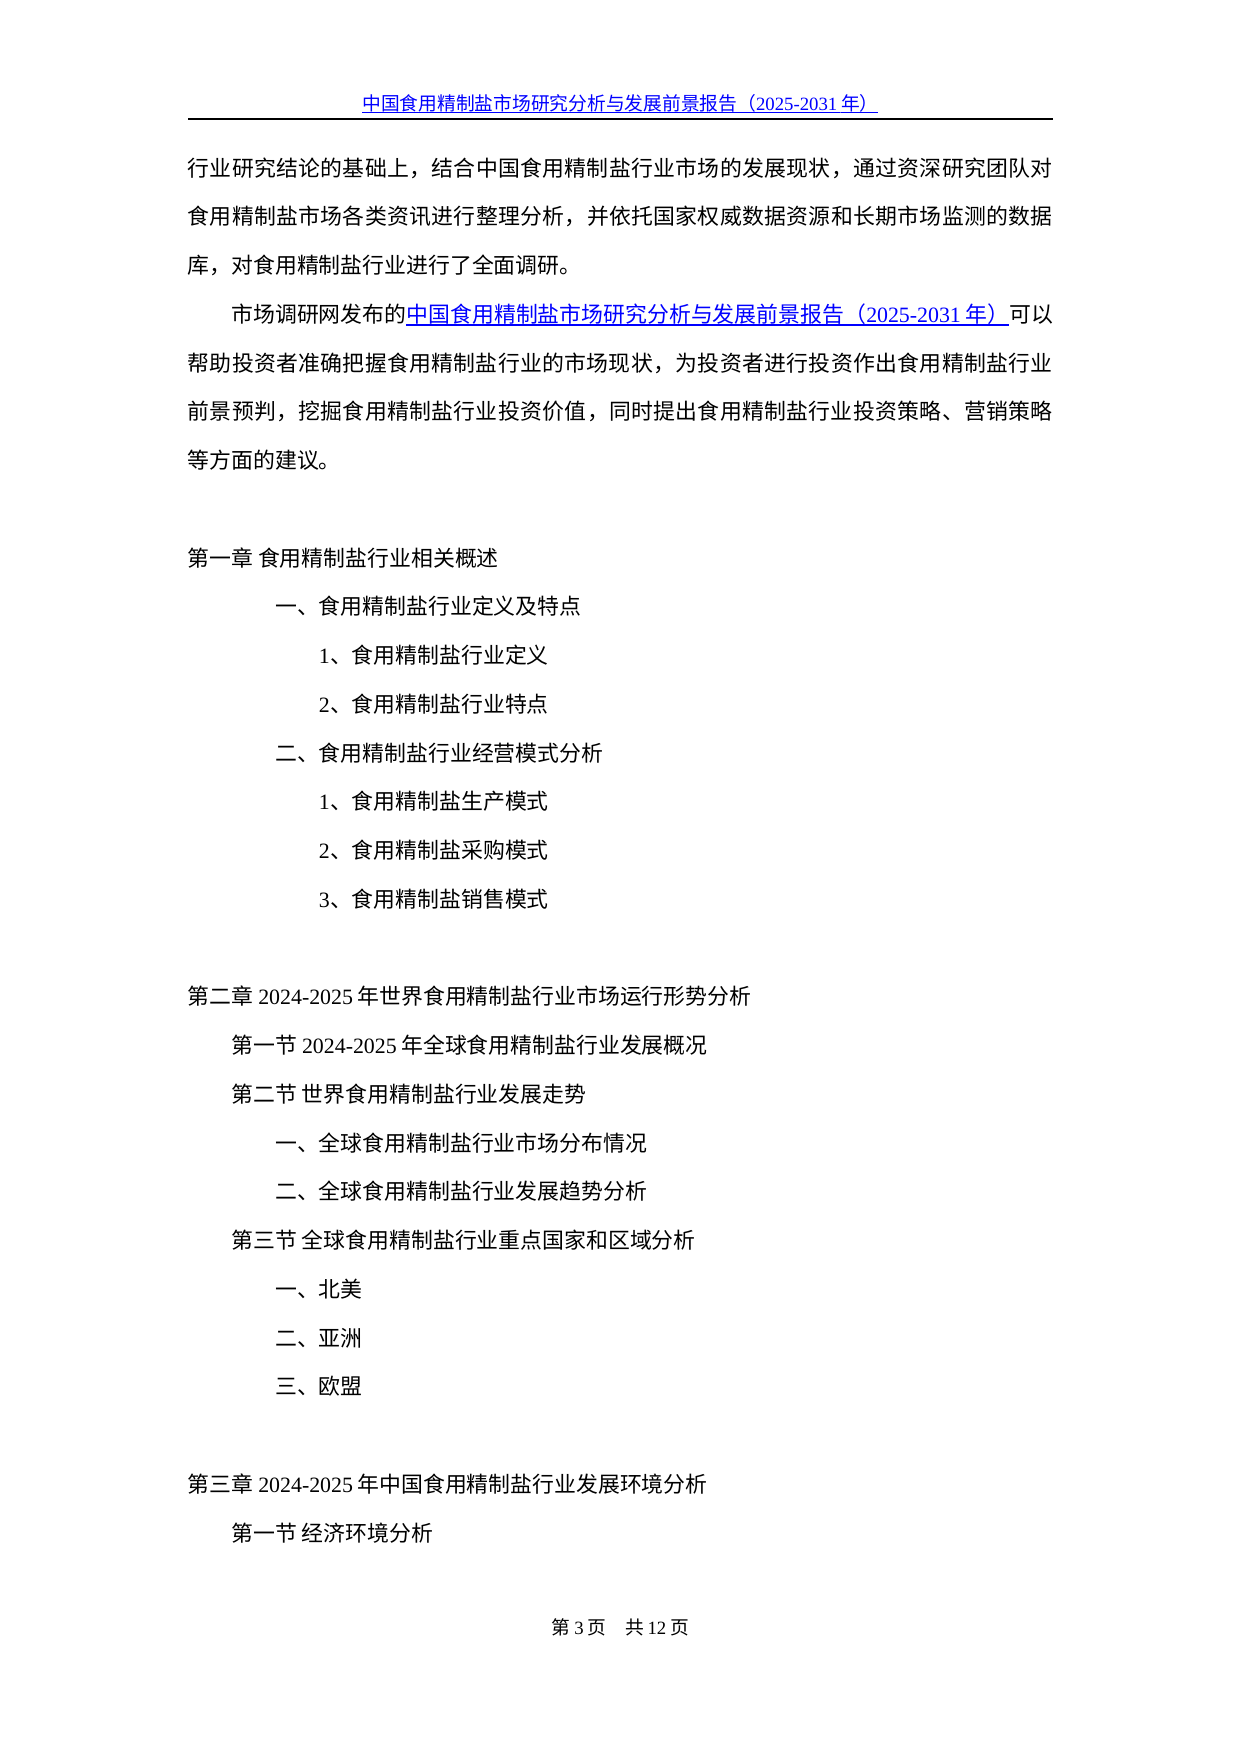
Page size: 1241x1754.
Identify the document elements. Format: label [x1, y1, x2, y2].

text [187, 150, 1053, 1548]
